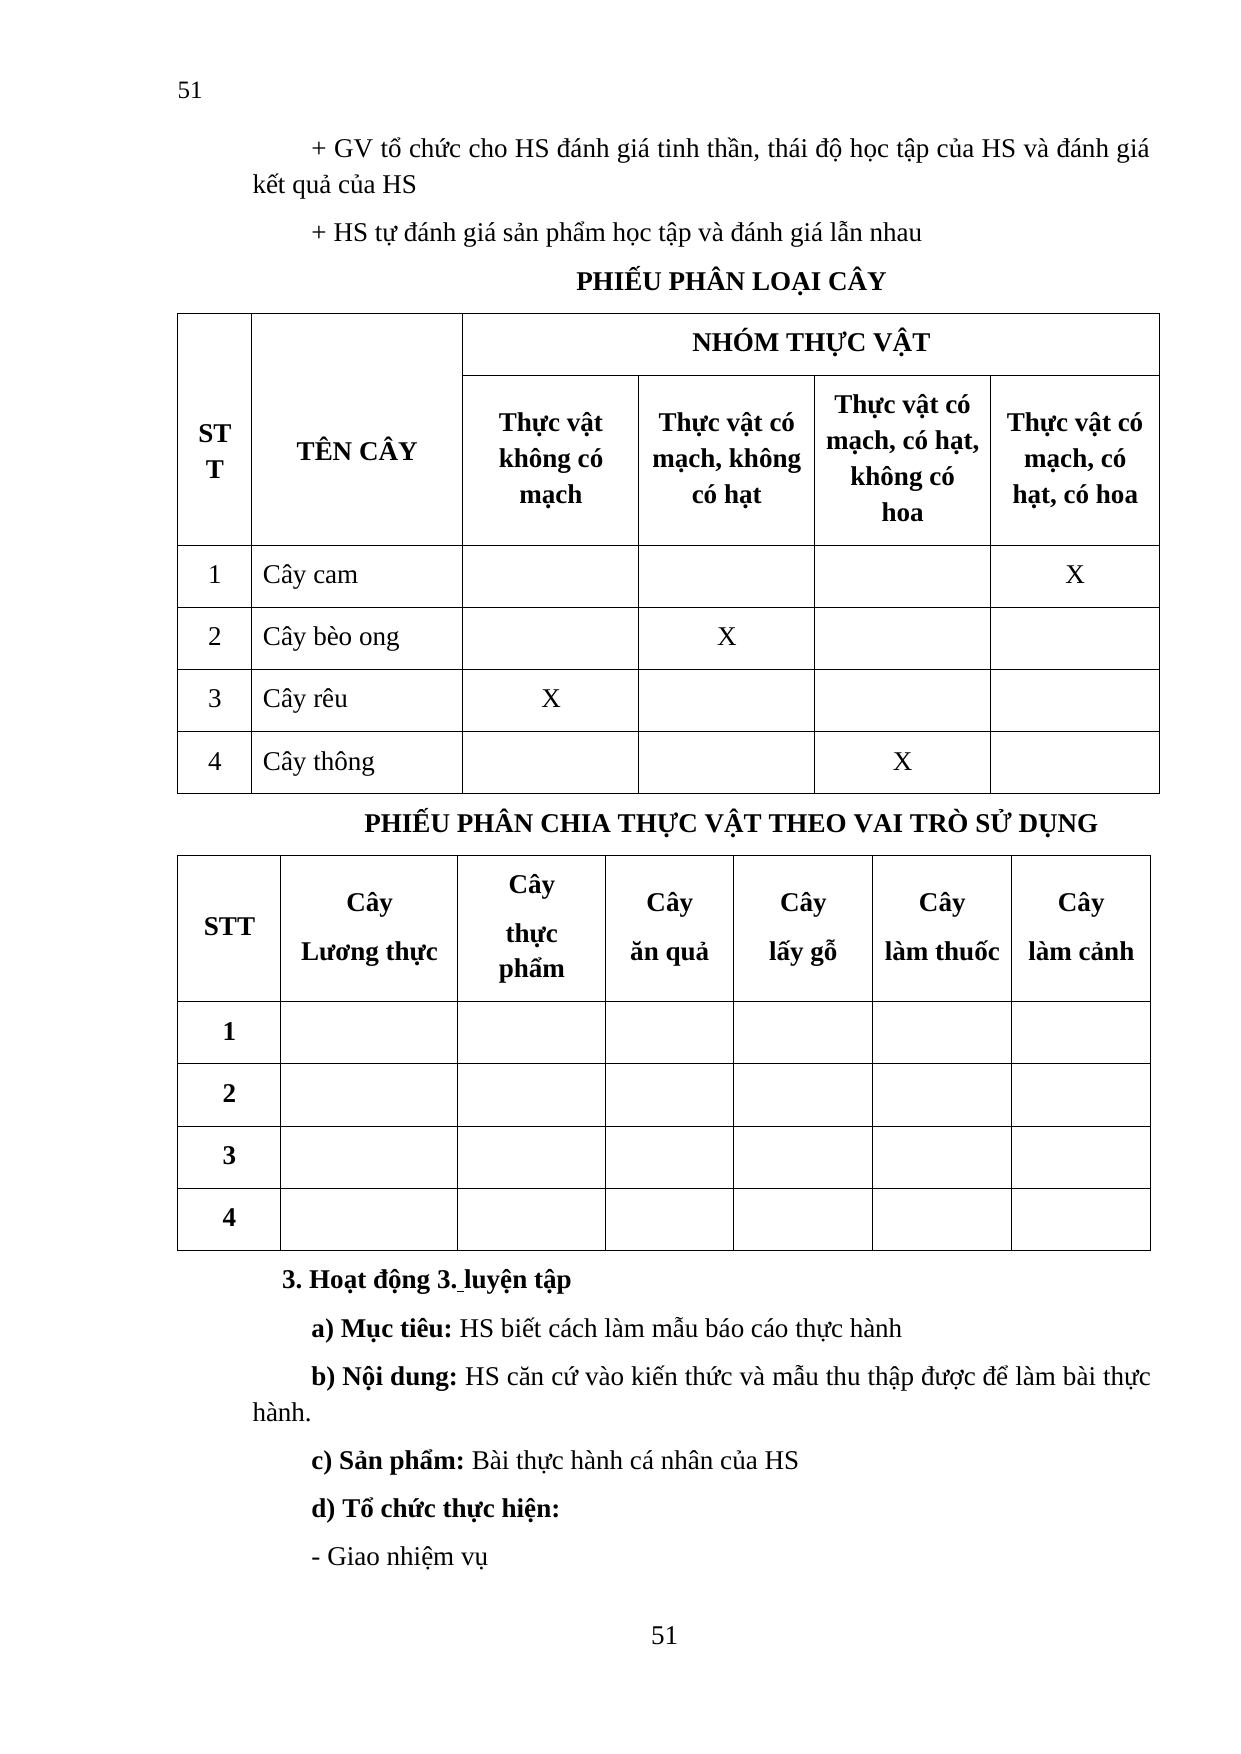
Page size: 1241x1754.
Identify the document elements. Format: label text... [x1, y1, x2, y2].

table_cell X [463, 670, 638, 731]
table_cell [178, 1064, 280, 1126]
table_cell Thực vật có mạch, không có hạt [639, 376, 814, 544]
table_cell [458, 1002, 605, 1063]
table_cell [639, 732, 814, 793]
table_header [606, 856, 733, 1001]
text PHIẾU PHÂN LOẠI CÂY [252, 265, 1152, 296]
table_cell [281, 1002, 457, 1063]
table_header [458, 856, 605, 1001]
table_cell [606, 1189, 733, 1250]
table_cell [991, 608, 1159, 669]
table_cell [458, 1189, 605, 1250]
text b) Nội dung: HS căn cứ vào kiến thức và mẫu thu thập được để làm bài thực hành. [252, 1360, 1152, 1427]
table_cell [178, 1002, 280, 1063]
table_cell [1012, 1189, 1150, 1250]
table_cell [463, 608, 638, 669]
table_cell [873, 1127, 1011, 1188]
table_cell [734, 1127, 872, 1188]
table_cell Cây thông [252, 732, 462, 793]
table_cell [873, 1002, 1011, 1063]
table_header STT [178, 314, 251, 544]
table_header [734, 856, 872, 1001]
text - Giao nhiệm vụ [252, 1540, 1152, 1571]
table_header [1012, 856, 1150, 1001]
table_cell [815, 670, 990, 731]
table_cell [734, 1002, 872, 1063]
table_cell [639, 670, 814, 731]
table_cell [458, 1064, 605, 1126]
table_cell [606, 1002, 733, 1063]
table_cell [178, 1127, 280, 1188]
table_header TÊN CÂY [252, 314, 462, 544]
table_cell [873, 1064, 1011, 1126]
table_cell 3 [178, 670, 251, 731]
table_cell Thực vật không có mạch [463, 376, 638, 544]
table_cell [815, 608, 990, 669]
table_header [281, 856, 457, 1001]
table_cell Cây cam [252, 546, 462, 607]
table_cell [815, 546, 990, 607]
table_header NHÓM THỰC VẬT [463, 314, 1159, 375]
table_cell X [991, 546, 1159, 607]
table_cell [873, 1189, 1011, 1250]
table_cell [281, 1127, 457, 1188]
table_cell [463, 732, 638, 793]
text + HS tự đánh giá sản phẩm học tập và đánh giá lẫn nhau [252, 216, 1152, 248]
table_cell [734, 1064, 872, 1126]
table_cell [463, 546, 638, 607]
text c) Sản phẩm: Bài thực hành cá nhân của HS [252, 1444, 1152, 1475]
table_cell [991, 670, 1159, 731]
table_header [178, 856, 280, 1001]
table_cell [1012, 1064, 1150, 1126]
text + GV tổ chức cho HS đánh giá tinh thần, thái độ học tập của HS và đánh giá kết quả của HS [252, 132, 1152, 199]
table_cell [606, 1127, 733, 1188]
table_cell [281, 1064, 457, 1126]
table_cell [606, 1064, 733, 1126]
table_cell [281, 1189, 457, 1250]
text d) Tổ chức thực hiện: [252, 1492, 1152, 1523]
table_cell Cây rêu [252, 670, 462, 731]
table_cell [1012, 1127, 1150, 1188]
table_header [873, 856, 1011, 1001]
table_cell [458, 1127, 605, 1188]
table_cell 4 [178, 732, 251, 793]
table_cell Thực vật có mạch, có hạt, không có hoa [815, 376, 990, 544]
text a) Mục tiêu: HS biết cách làm mẫu báo cáo thực hành [252, 1312, 1152, 1343]
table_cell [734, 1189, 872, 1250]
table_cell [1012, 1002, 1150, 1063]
table_cell Cây bèo ong [252, 608, 462, 669]
table_cell 1 [178, 546, 251, 607]
table_cell X [639, 608, 814, 669]
table_cell Thực vật có mạch, có hạt, có hoa [991, 376, 1159, 544]
table_cell X [815, 732, 990, 793]
table_cell 2 [178, 608, 251, 669]
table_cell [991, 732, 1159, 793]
text 3. Hoạt động 3. luyện tập [252, 1263, 1152, 1294]
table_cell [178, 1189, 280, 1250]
table_cell [639, 546, 814, 607]
text PHIẾU PHÂN CHIA THỰC VẬT THEO VAI TRÒ SỬ DỤNG [252, 807, 1152, 838]
